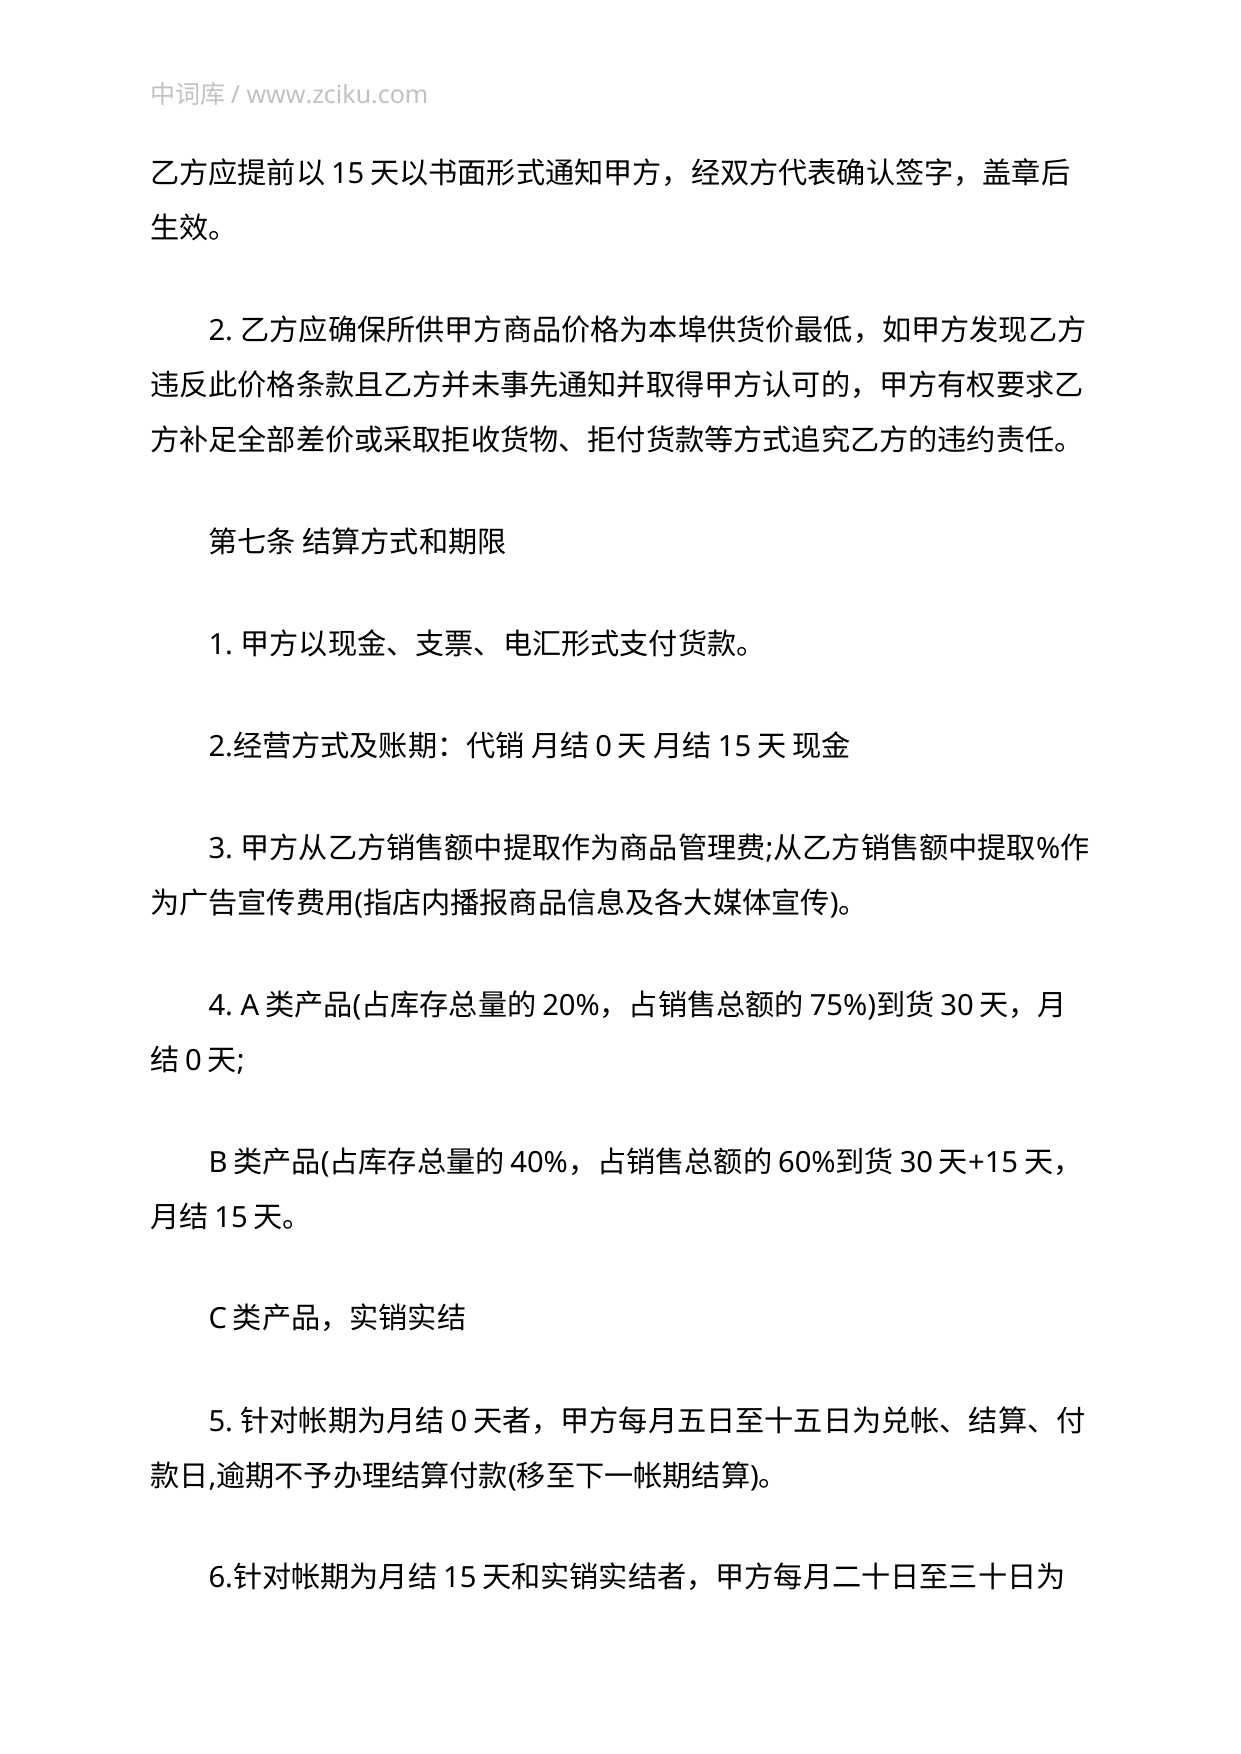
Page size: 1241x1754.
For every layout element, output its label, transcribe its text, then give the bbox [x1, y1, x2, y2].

text 2.经营方式及账期：代销 月结0天 月结15天 现金 [150, 722, 1090, 764]
text 第七条 结算方式和期限 [150, 518, 1090, 561]
text 2. 乙方应确保所供甲方商品价格为本埠供货价最低，如甲方发现乙方违反此价格条款且乙方并未事先通知并取得甲方认可的，甲方有权要求乙方补足全部差价或采取拒收货物、拒付货款等方式追究乙方的违约责任。 [150, 307, 1090, 459]
text C类产品，实销实结 [150, 1295, 1090, 1337]
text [150, 1554, 1090, 1596]
text B类产品(占库存总量的40%，占销售总额的60%到货30天+15天，月结15天。 [150, 1138, 1090, 1236]
text 5. 针对帐期为月结0天者，甲方每月五日至十五日为兑帐、结算、付款日,逾期不予办理结算付款(移至下一帐期结算)。 [150, 1397, 1090, 1494]
text 3. 甲方从乙方销售额中提取作为商品管理费;从乙方销售额中提取%作为广告宣传费用(指店内播报商品信息及各大媒体宣传)。 [150, 824, 1090, 922]
text 1. 甲方以现金、支票、电汇形式支付货款。 [150, 620, 1090, 663]
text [150, 150, 1090, 247]
text 4. A类产品(占库存总量的20%，占销售总额的75%)到货30天，月结0天; [150, 981, 1090, 1078]
